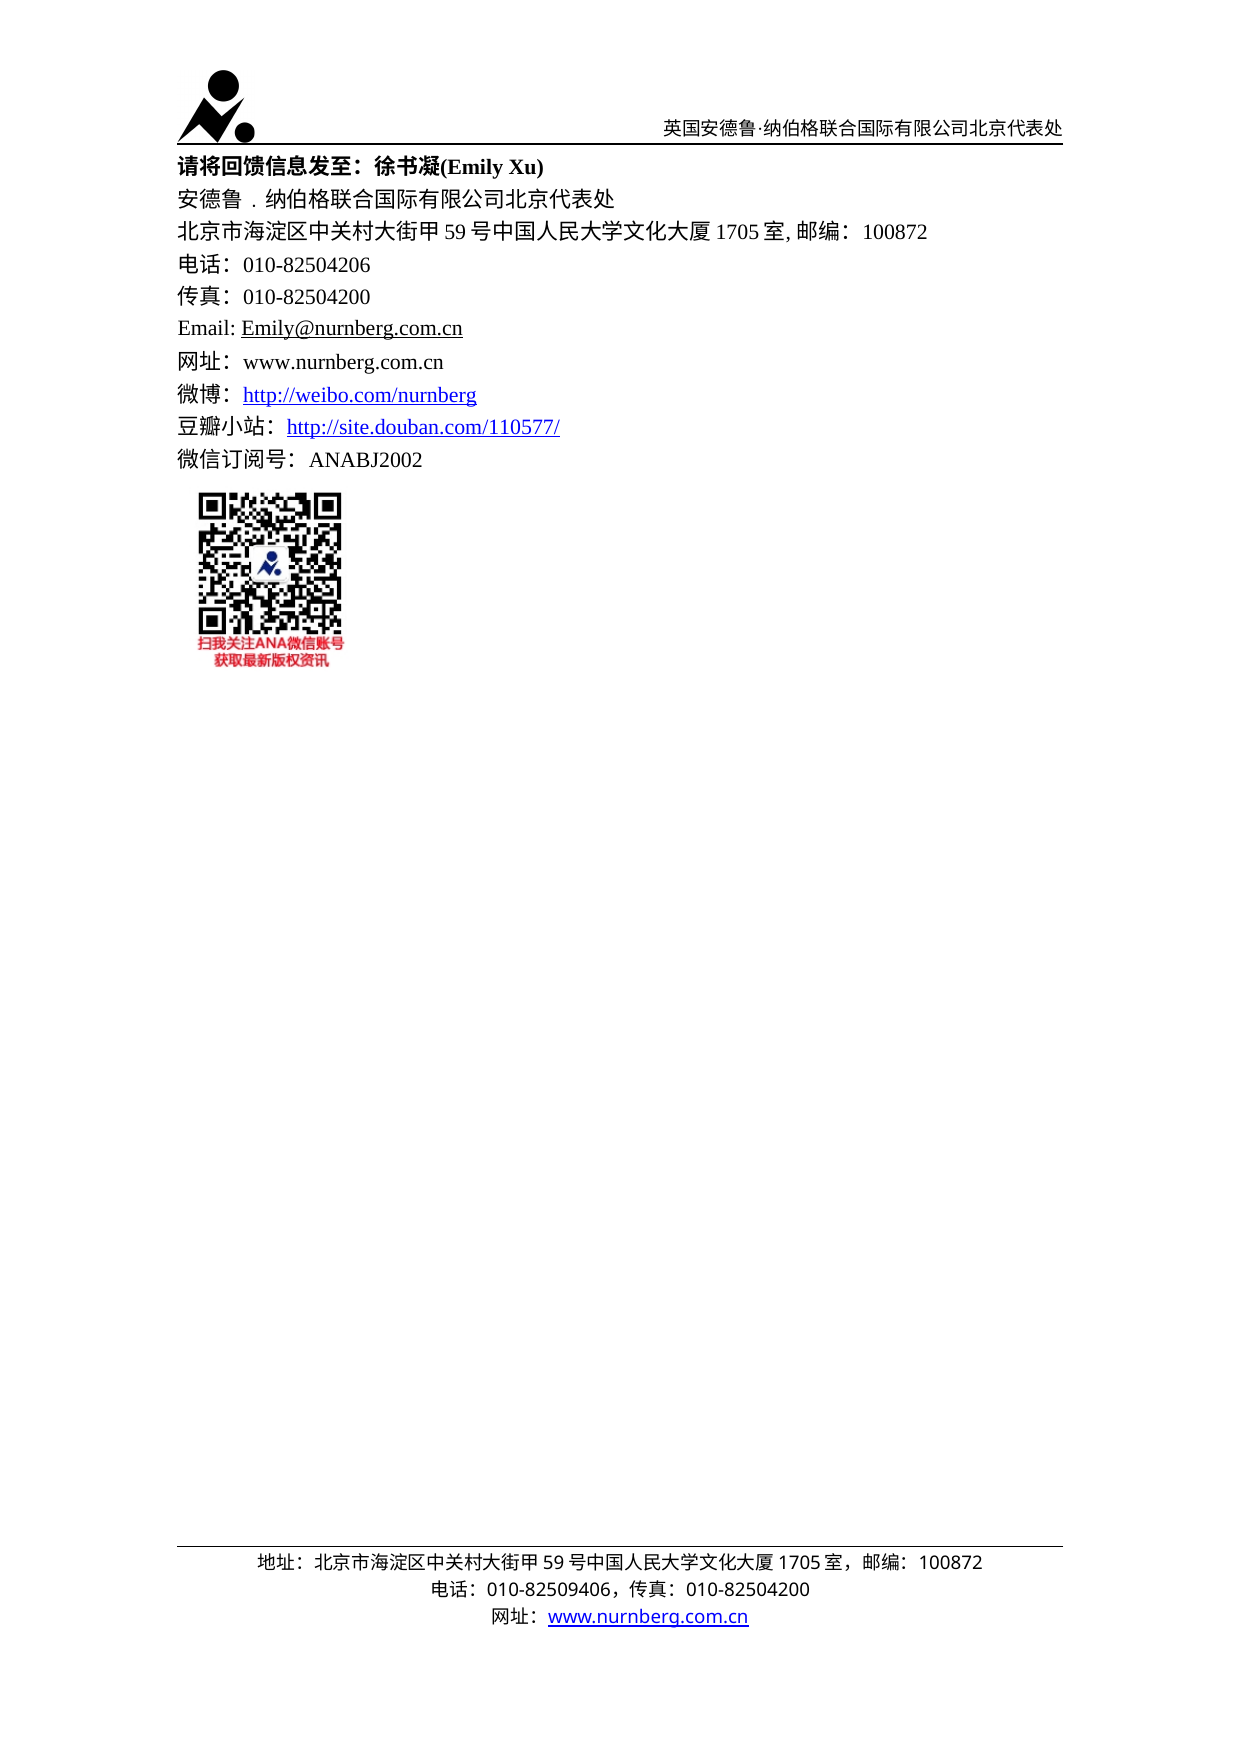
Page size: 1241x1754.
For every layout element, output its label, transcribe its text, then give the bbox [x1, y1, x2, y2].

text 网址：www.nurnberg.com.cn [177, 344, 1063, 376]
text Email: Emily@nurnberg.com.cn [177, 311, 1063, 344]
text 安德鲁﹒纳伯格联合国际有限公司北京代表处 [177, 181, 1063, 214]
text 传真：010-82504200 [177, 279, 1063, 311]
text 微博：http://weibo.com/nurnberg [177, 376, 1063, 409]
picture [181, 478, 360, 672]
text 微信订阅号：ANABJ2002 [177, 441, 1063, 474]
text 北京市海淀区中关村大街甲59号中国人民大学文化大厦1705室, 邮编：100872 [177, 214, 1063, 246]
text 请将回馈信息发至：徐书凝(Emily Xu) [177, 149, 1063, 181]
picture [177, 70, 255, 143]
text 电话：010-82504206 [177, 246, 1063, 279]
text 豆瓣小站：http://site.douban.com/110577/ [177, 409, 1063, 441]
